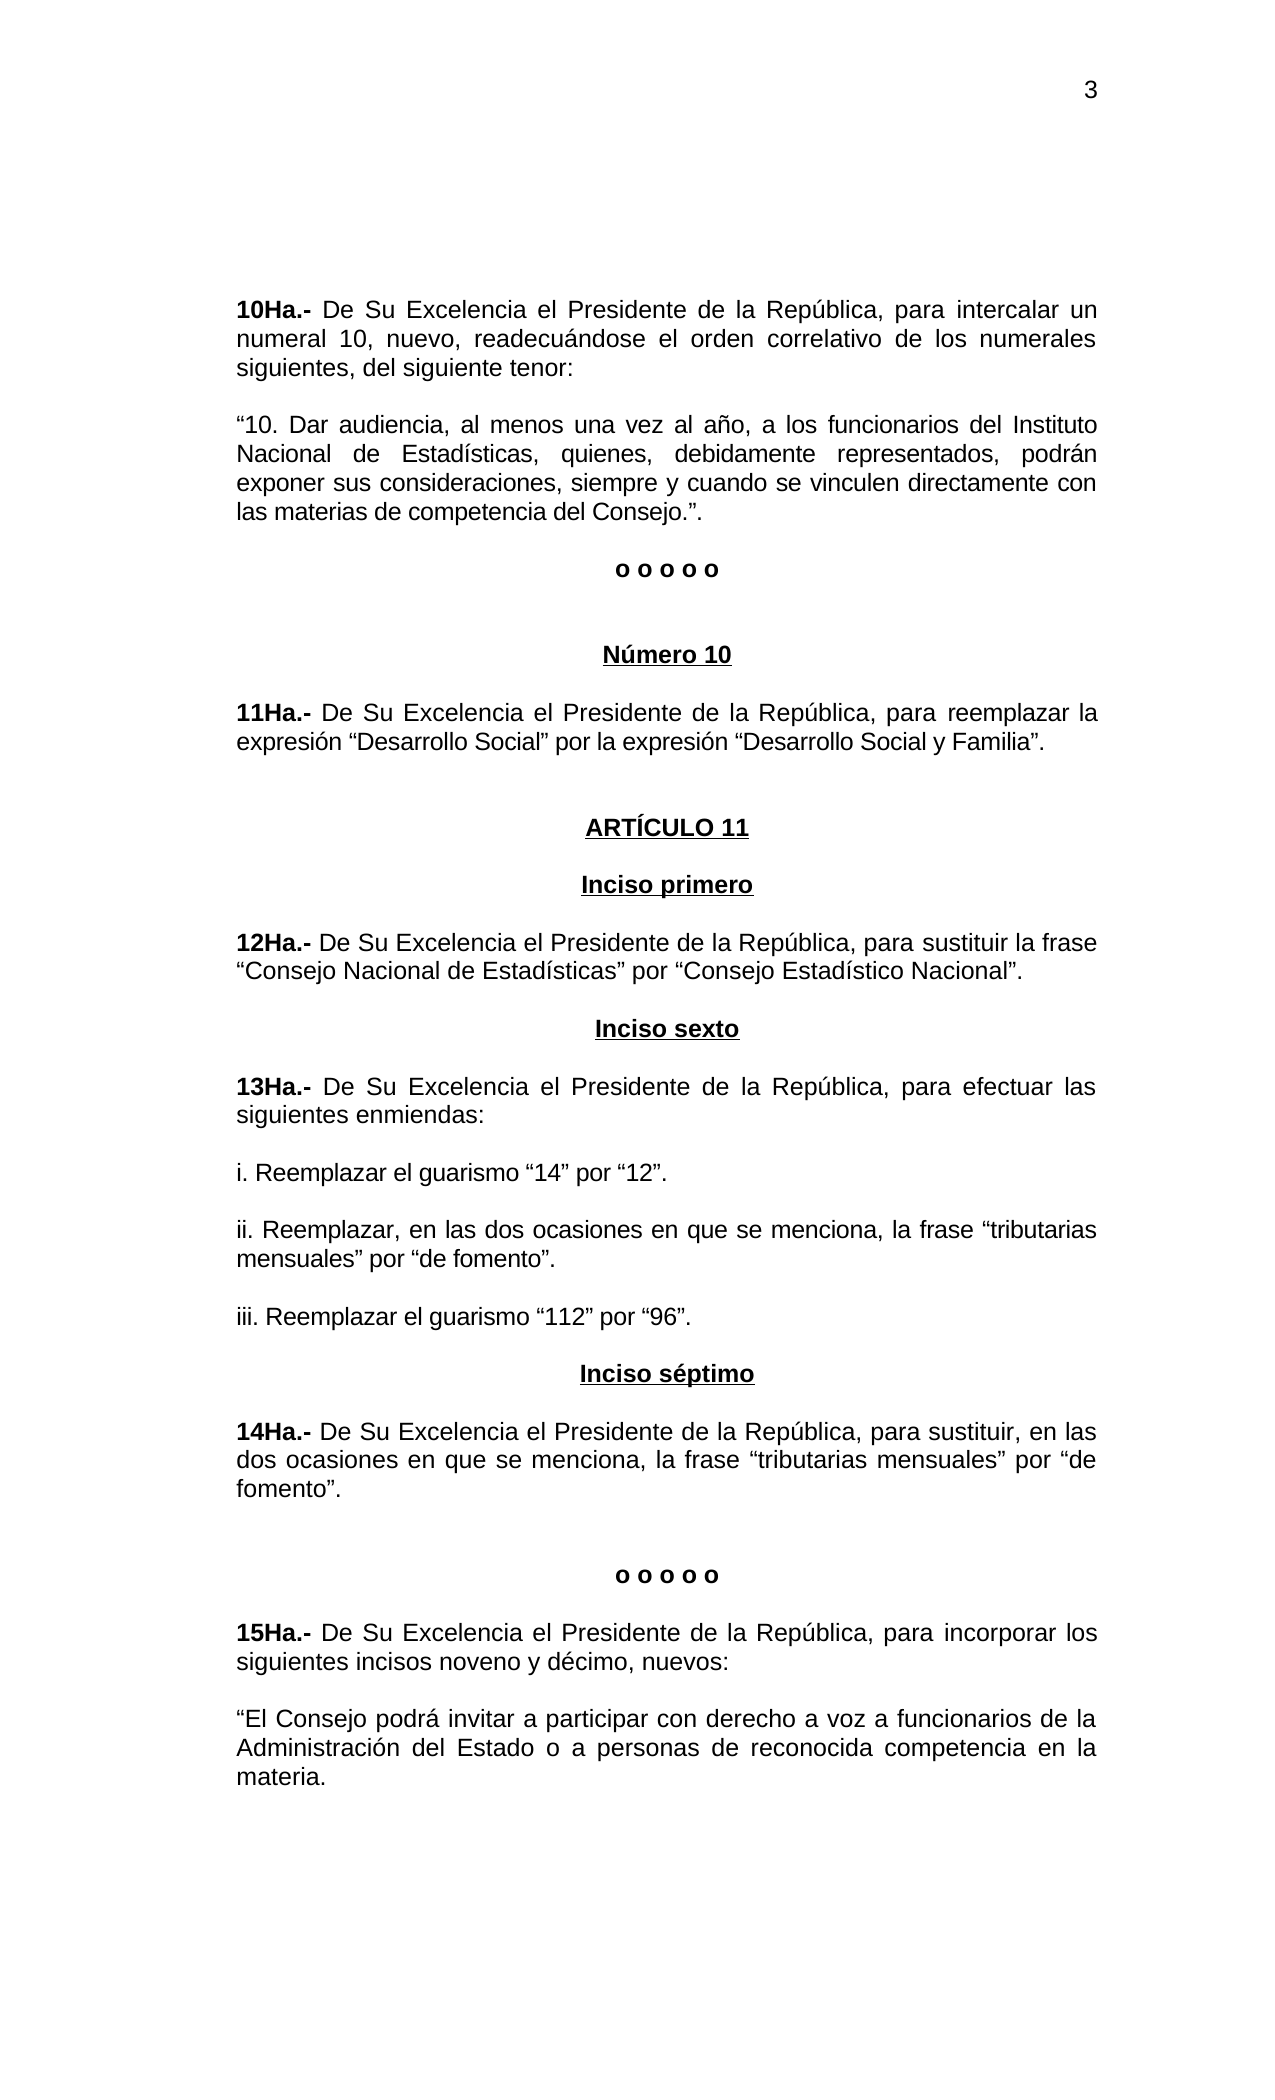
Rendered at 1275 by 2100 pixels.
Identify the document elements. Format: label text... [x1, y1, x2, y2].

text 10Ha.- De Su Excelencia el Presidente de la República, para intercalar un numeral 10, nuevo, readecuándose el orden correlativo de los numerales siguientes, del siguiente tenor: [236, 295, 1098, 382]
text Inciso sexto [236, 1014, 1098, 1043]
text i. Reemplazar el guarismo “14” por “12”. [236, 1158, 1098, 1187]
text 14Ha.- De Su Excelencia el Presidente de la República, para sustituir, en las dos ocasiones en que se menciona, la frase “tributarias mensuales” por “de fomento”. [236, 1417, 1098, 1503]
text 12Ha.- De Su Excelencia el Presidente de la República, para sustituir la frase “Consejo Nacional de Estadísticas” por “Consejo Estadístico Nacional”. [236, 928, 1098, 985]
text iii. Reemplazar el guarismo “112” por “96”. [236, 1302, 1098, 1330]
text Inciso séptimo [236, 1359, 1098, 1388]
text “10. Dar audiencia, al menos una vez al año, a los funcionarios del Instituto Nacional de Estadísticas, quienes, debidamente representados, podrán exponer sus consideraciones, siempre y cuando se vinculen directamente con las materias de competencia del Consejo.”. [236, 410, 1098, 525]
text ARTÍCULO 11 [236, 813, 1098, 842]
text 11Ha.- De Su Excelencia el Presidente de la República, para reemplazar la expresión “Desarrollo Social” por la expresión “Desarrollo Social y Familia”. [236, 698, 1098, 755]
text 13Ha.- De Su Excelencia el Presidente de la República, para efectuar las siguientes enmiendas: [236, 1072, 1098, 1129]
text “El Consejo podrá invitar a participar con derecho a voz a funcionarios de la Administración del Estado o a personas de reconocida competencia en la materia. [236, 1704, 1098, 1790]
text o o o o o [236, 1560, 1098, 1589]
text o o o o o [236, 554, 1098, 583]
text Número 10 [236, 640, 1098, 669]
text Inciso primero [236, 870, 1098, 899]
text ii. Reemplazar, en las dos ocasiones en que se menciona, la frase “tributarias mensuales” por “de fomento”. [236, 1215, 1098, 1273]
text 15Ha.- De Su Excelencia el Presidente de la República, para incorporar los siguientes incisos noveno y décimo, nuevos: [236, 1618, 1098, 1675]
